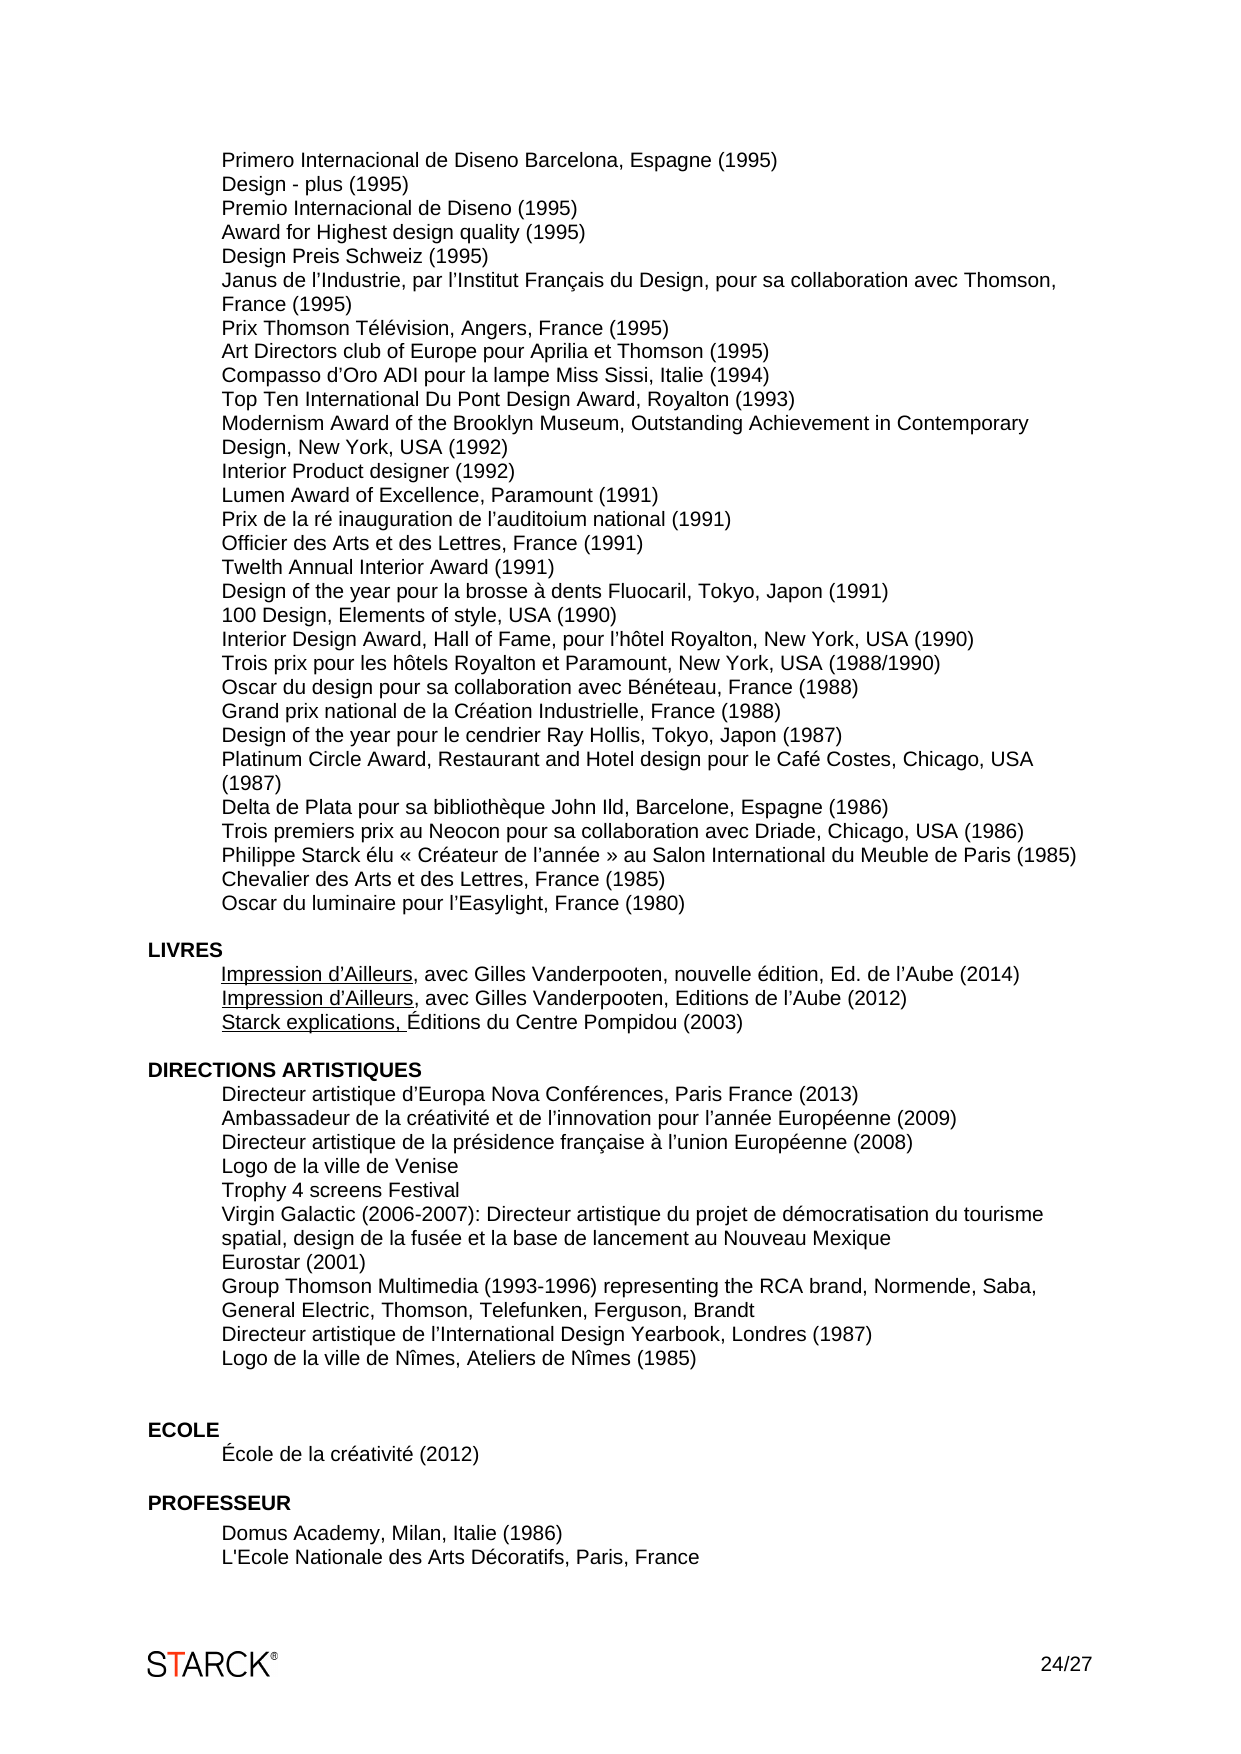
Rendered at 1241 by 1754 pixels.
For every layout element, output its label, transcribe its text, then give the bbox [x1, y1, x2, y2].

text Ambassadeur de la créativité et de l’innovation pour l’année Européenne (2009) [221, 1106, 1093, 1130]
text Trois premiers prix au Neocon pour sa collaboration avec Driade, Chicago, USA (1986) [221, 818, 1093, 842]
text Award for Highest design quality (1995) [221, 219, 1093, 243]
text Philippe Starck élu « Créateur de l’année » au Salon International du Meuble de Paris (1985) [221, 842, 1093, 866]
text Oscar du design pour sa collaboration avec Bénéteau, France (1988) [221, 675, 1093, 699]
picture [147, 1651, 278, 1677]
text Design of the year pour le cendrier Ray Hollis, Tokyo, Japon (1987) [221, 723, 1093, 747]
text Premio Internacional de Diseno (1995) [221, 196, 1093, 219]
text Officier des Arts et des Lettres, France (1991) [221, 531, 1093, 555]
text Interior Design Award, Hall of Fame, pour l’hôtel Royalton, New York, USA (1990) [221, 627, 1093, 651]
text LIVRES [148, 938, 1093, 962]
text Trois prix pour les hôtels Royalton et Paramount, New York, USA (1988/1990) [221, 651, 1093, 675]
text Primero Internacional de Diseno Barcelona, Espagne (1995) [221, 148, 1093, 172]
text Directeur artistique de la présidence française à l’union Européenne (2008) [221, 1130, 1093, 1154]
text Janus de l’Industrie, par l’Institut Français du Design, pour sa collaboration avec Thomson, France (1995) [221, 267, 1093, 315]
text Impression d’Ailleurs, avec Gilles Vanderpooten, nouvelle édition, Ed. de l’Aube (2014) [221, 962, 1093, 986]
text Eurostar (2001) [221, 1250, 1093, 1274]
text Prix Thomson Télévision, Angers, France (1995) [221, 315, 1093, 339]
text Top Ten International Du Pont Design Award, Royalton (1993) [221, 387, 1093, 411]
text École de la créativité (2012) [148, 1441, 1093, 1465]
text Delta de Plata pour sa bibliothèque John Ild, Barcelone, Espagne (1986) [221, 794, 1093, 818]
text Art Directors club of Europe pour Aprilia et Thomson (1995) [221, 339, 1093, 363]
text Impression d’Ailleurs, avec Gilles Vanderpooten, Editions de l’Aube (2012) [148, 986, 1093, 1010]
text Grand prix national de la Création Industrielle, France (1988) [221, 699, 1093, 723]
text Directeur artistique de l’International Design Yearbook, Londres (1987) [221, 1322, 1093, 1346]
text Trophy 4 screens Festival [221, 1178, 1093, 1202]
text Compasso d’Oro ADI pour la lampe Miss Sissi, Italie (1994) [221, 363, 1093, 387]
text Oscar du luminaire pour l’Easylight, France (1980) [221, 890, 1093, 914]
text Logo de la ville de Venise [221, 1154, 1093, 1178]
text Design of the year pour la brosse à dents Fluocaril, Tokyo, Japon (1991) [221, 579, 1093, 603]
text Design - plus (1995) [221, 172, 1093, 196]
text Chevalier des Arts et des Lettres, France (1985) [221, 866, 1093, 890]
text Starck explications, Éditions du Centre Pompidou (2003) [148, 1010, 1093, 1034]
text 100 Design, Elements of style, USA (1990) [221, 603, 1093, 627]
text Prix de la ré inauguration de l’auditoium national (1991) [221, 507, 1093, 531]
text Logo de la ville de Nîmes, Ateliers de Nîmes (1985) [221, 1346, 1093, 1369]
subtitle PROFESSEUR [148, 1490, 1093, 1514]
text ECOLE [148, 1417, 1093, 1441]
text Lumen Award of Excellence, Paramount (1991) [221, 483, 1093, 507]
text Domus Academy, Milan, Italie (1986) [221, 1521, 1093, 1544]
text DIRECTIONS ARTISTIQUES [148, 1058, 1093, 1082]
text Design Preis Schweiz (1995) [221, 243, 1093, 267]
text Platinum Circle Award, Restaurant and Hotel design pour le Café Costes, Chicago, USA (1987) [221, 747, 1093, 794]
text Twelth Annual Interior Award (1991) [221, 555, 1093, 579]
text Virgin Galactic (2006-2007): Directeur artistique du projet de démocratisation du tourisme spatial, design de la fusée et la base de lancement au Nouveau Mexique [221, 1202, 1093, 1250]
text Directeur artistique d’Europa Nova Conférences, Paris France (2013) [221, 1082, 1093, 1106]
text Modernism Award of the Brooklyn Museum, Outstanding Achievement in Contemporary Design, New York, USA (1992) [221, 411, 1093, 459]
text Group Thomson Multimedia (1993-1996) representing the RCA brand, Normende, Saba, General Electric, Thomson, Telefunken, Ferguson, Brandt [221, 1274, 1093, 1322]
text L'Ecole Nationale des Arts Décoratifs, Paris, France [221, 1544, 1093, 1568]
text Interior Product designer (1992) [221, 459, 1093, 483]
